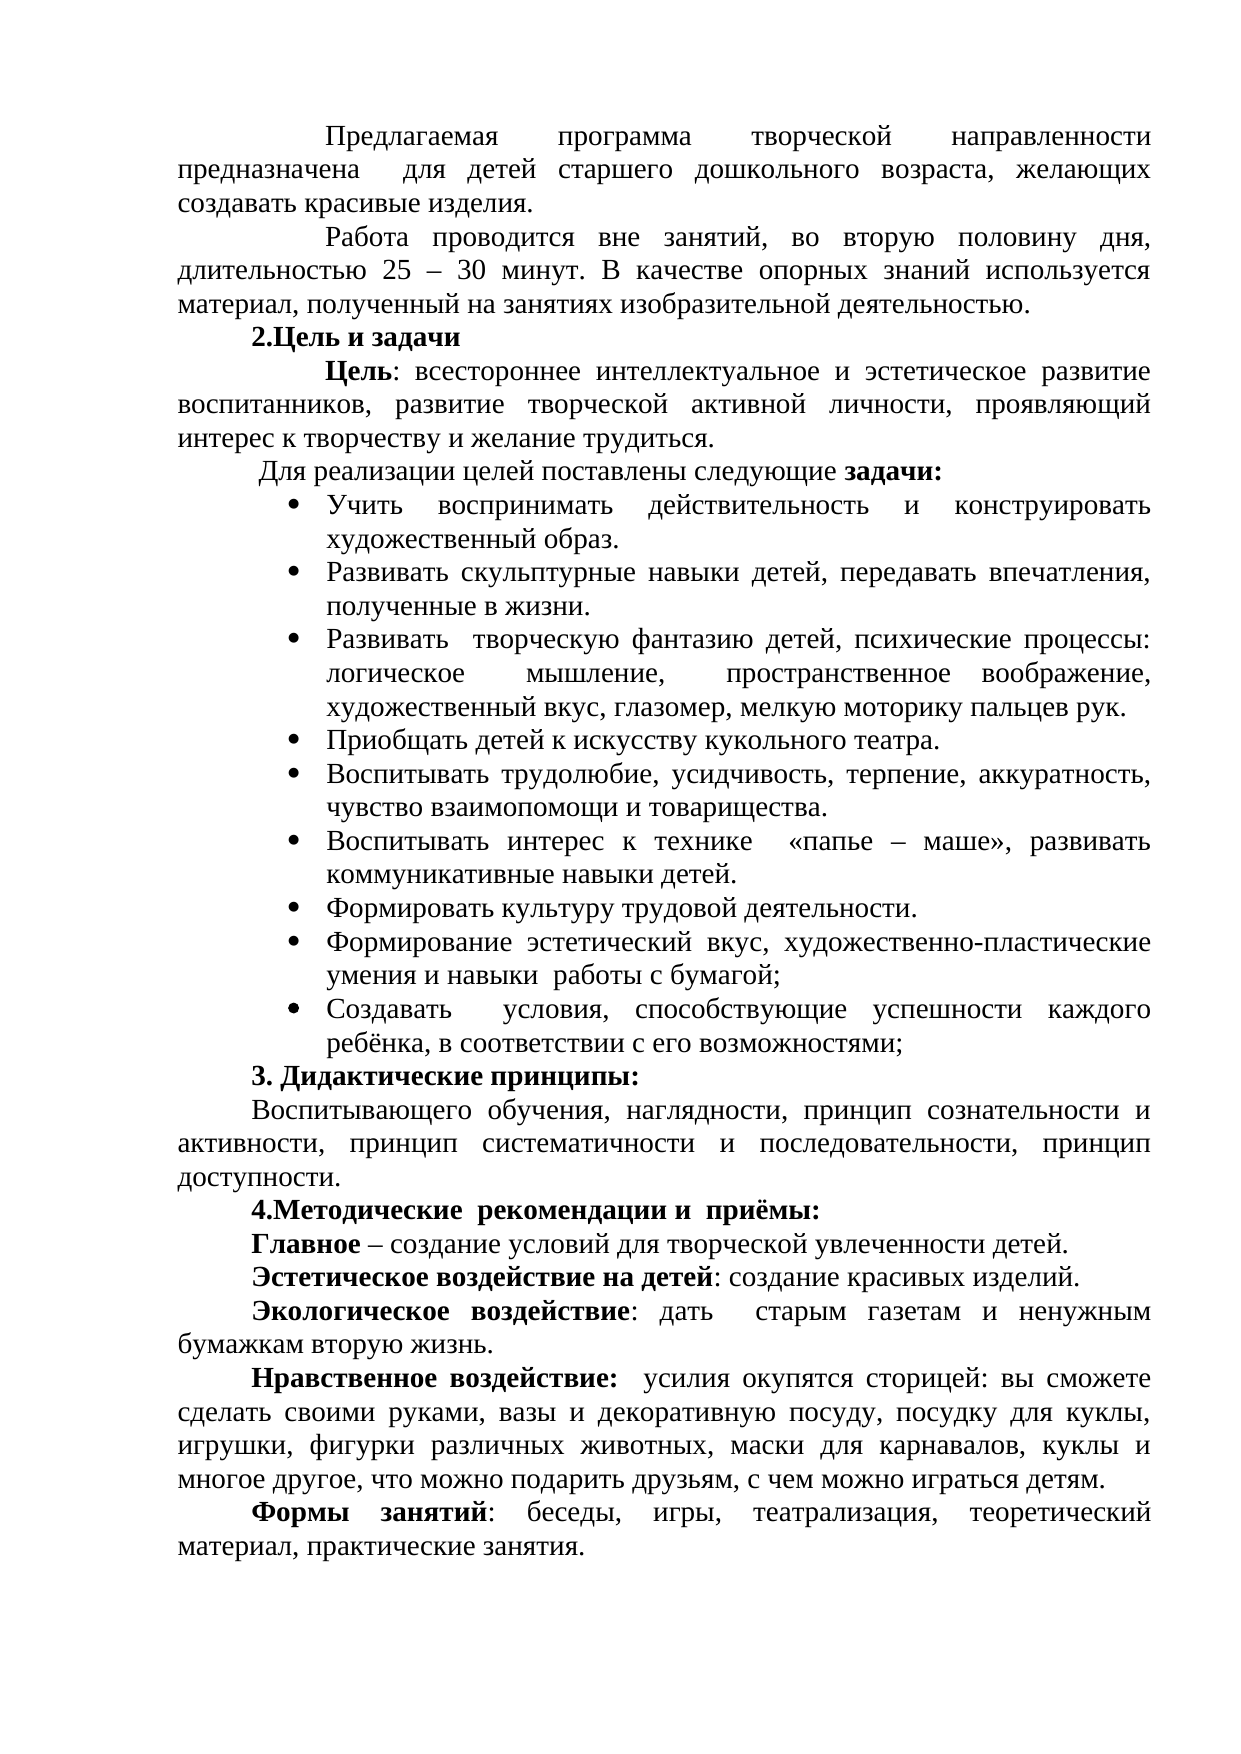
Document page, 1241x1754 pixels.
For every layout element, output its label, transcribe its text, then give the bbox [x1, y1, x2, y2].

text Для реализации целей поставлены следующие задачи: [177, 453, 1152, 487]
text 2.Цель и задачи [177, 319, 1152, 353]
list Приобщать детей к искусству кукольного театра. [288, 722, 1152, 756]
list Создавать условия, способствующие успешности каждого ребёнка, в соответствии с его возможностями; [288, 991, 1152, 1058]
text Воспитывающего обучения, наглядности, принцип сознательности и активности, принцип систематичности и последовательности, принцип доступности. [177, 1092, 1152, 1192]
text Формы занятий: беседы, игры, театрализация, теоретический материал, практические занятия. [177, 1494, 1152, 1561]
list Воспитывать интерес к технике «папье – маше», развивать коммуникативные навыки детей. [288, 823, 1152, 890]
text Главное – создание условий для творческой увлеченности детей. [177, 1226, 1152, 1259]
text Предлагаемая программа творческой направленности предназначена для детей старшего дошкольного возраста, желающих создавать красивые изделия. [177, 118, 1152, 219]
text Нравственное воздействие: усилия окупятся сторицей: вы сможете сделать своими руками, вазы и декоративную посуду, посудку для куклы, игрушки, фигурки различных животных, маски для карнавалов, куклы и многое другое, что можно подарить друзьям, с чем можно играться детям. [177, 1360, 1152, 1494]
text 4.Методические рекомендации и приёмы: [177, 1192, 1152, 1226]
list Формирование эстетический вкус, художественно-пластические умения и навыки работы с бумагой; [288, 924, 1152, 991]
list Развивать скульптурные навыки детей, передавать впечатления, полученные в жизни. [288, 554, 1152, 621]
text Экологическое воздействие: дать старым газетам и ненужным бумажкам вторую жизнь. [177, 1293, 1152, 1360]
text Цель: всестороннее интеллектуальное и эстетическое развитие воспитанников, развитие творческой активной личности, проявляющий интерес к творчеству и желание трудиться. [177, 353, 1152, 453]
list Формировать культуру трудовой деятельности. [288, 890, 1152, 924]
list Развивать творческую фантазию детей, психические процессы: логическое мышление, пространственное воображение, художественный вкус, глазомер, мелкую моторику пальцев рук. [288, 621, 1152, 722]
list Учить воспринимать действительность и конструировать художественный образ. [288, 487, 1152, 554]
text Эстетическое воздействие на детей: создание красивых изделий. [177, 1259, 1152, 1293]
text 3. Дидактические принципы: [177, 1058, 1152, 1092]
text Работа проводится вне занятий, во вторую половину дня, длительностью 25 – 30 минут. В качестве опорных знаний используется материал, полученный на занятиях изобразительной деятельностью. [177, 219, 1152, 319]
list Воспитывать трудолюбие, усидчивость, терпение, аккуратность, чувство взаимопомощи и товарищества. [288, 756, 1152, 823]
